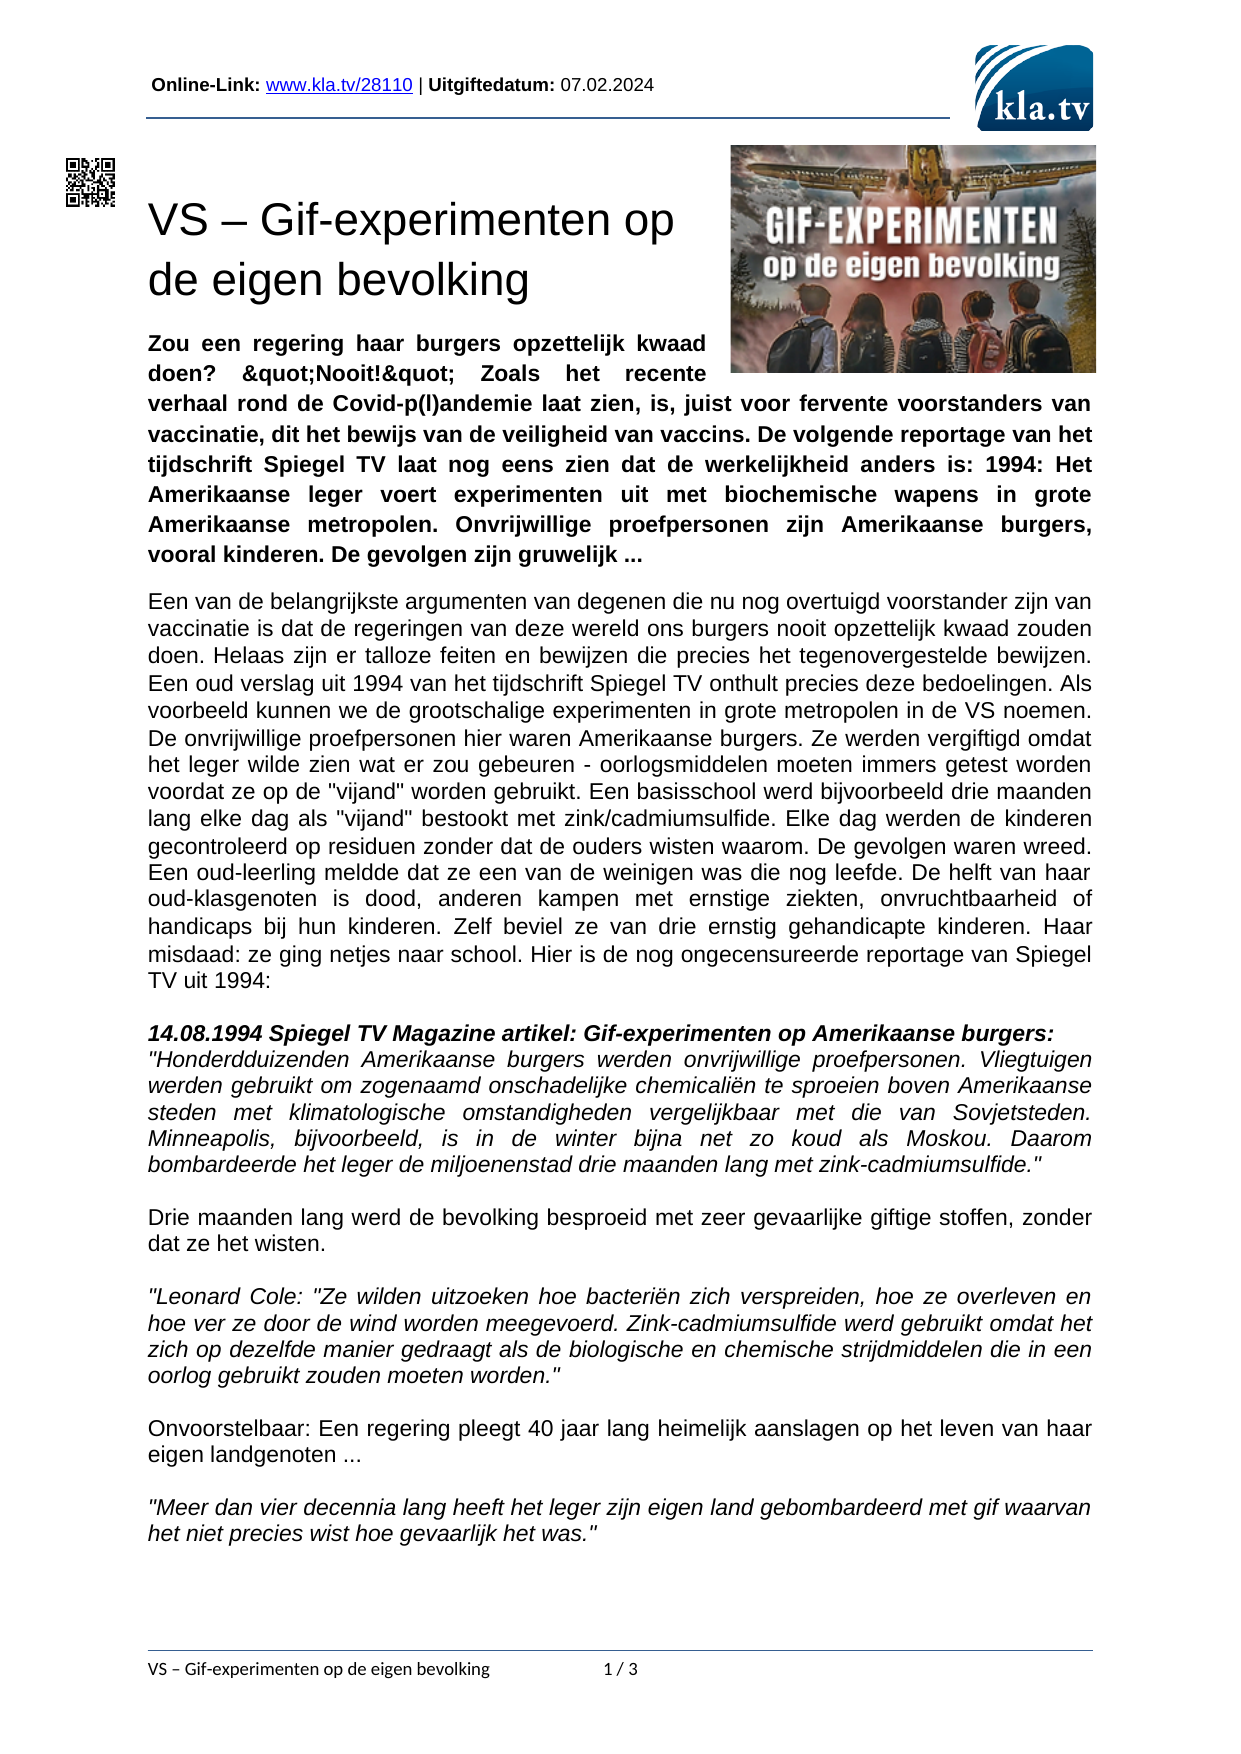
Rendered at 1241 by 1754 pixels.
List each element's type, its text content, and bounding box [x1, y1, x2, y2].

text "Honderdduizenden Amerikaanse burgers werden onvrijwillige proefpersonen. Vliegtuigen werden gebruikt om zogenaamd onschadelijke chemicaliën te sproeien boven Amerikaanse steden met klimatologische omstandigheden vergelijkbaar met die van Sovjetsteden. Minneapolis, bijvoorbeeld, is in de winter bijna net zo koud als Moskou. Daarom bombardeerde het leger de miljoenenstad drie maanden lang met zink-cadmiumsulfide." [148, 1046, 1093, 1178]
picture [58, 150, 118, 210]
text "Leonard Cole: "Ze wilden uitzoeken hoe bacteriën zich verspreiden, hoe ze overleven en hoe ver ze door de wind worden meegevoerd. Zink-cadmiumsulfide werd gebruikt omdat het zich op dezelfde manier gedraagt als de biologische en chemische strijdmiddelen die in een oorlog gebruikt zouden moeten worden." [148, 1283, 1093, 1388]
text Een van de belangrijkste argumenten van degenen die nu nog overtuigd voorstander zijn van vaccinatie is dat de regeringen van deze wereld ons burgers nooit opzettelijk kwaad zouden doen. Helaas zijn er talloze feiten en bewijzen die precies het tegenovergestelde bewijzen. Een oud verslag uit 1994 van het tijdschrift Spiegel TV onthult precies deze bedoelingen. Als voorbeeld kunnen we de grootschalige experimenten in grote metropolen in de VS noemen. De onvrijwillige proefpersonen hier waren Amerikaanse burgers. Ze werden vergiftigd omdat het leger wilde zien wat er zou gebeuren - oorlogsmiddelen moeten immers getest worden voordat ze op de "vijand" worden gebruikt. Een basisschool werd bijvoorbeeld drie maanden lang elke dag als "vijand" bestookt met zink/cadmiumsulfide. Elke dag werden de kinderen gecontroleerd op residuen zonder dat de ouders wisten waarom. De gevolgen waren wreed. Een oud-leerling meldde dat ze een van de weinigen was die nog leefde. De helft van haar oud-klasgenoten is dood, anderen kampen met ernstige ziekten, onvruchtbaarheid of handicaps bij hun kinderen. Zelf beviel ze van drie ernstig gehandicapte kinderen. Haar misdaad: ze ging netjes naar school. Hier is de nog ongecensureerde reportage van Spiegel TV uit 1994: [148, 588, 1093, 993]
text Zou een regering haar burgers opzettelijk kwaad doen? &quot;Nooit!&quot; Zoals het recente verhaal rond de Covid-p(l)andemie laat zien, is, juist voor fervente voorstanders van vaccinatie, dit het bewijs van de veiligheid van vaccins. De volgende reportage van het tijdschrift Spiegel TV laat nog eens zien dat de werkelijkheid anders is: 1994: Het Amerikaanse leger voert experimenten uit met biochemische wapens in grote Amerikaanse metropolen. Onvrijwillige proefpersonen zijn Amerikaanse burgers, vooral kinderen. De gevolgen zijn gruwelijk ... [148, 330, 1093, 568]
text VS – Gif-experimenten op de eigen bevolking [148, 192, 1093, 306]
text Drie maanden lang werd de bevolking besproeid met zeer gevaarlijke giftige stoffen, zonder dat ze het wisten. [148, 1204, 1093, 1257]
text 14.08.1994 Spiegel TV Magazine artikel: Gif-experimenten op Amerikaanse burgers: [148, 1019, 1093, 1046]
text "Meer dan vier decennia lang heeft het leger zijn eigen land gebombardeerd met gif waarvan het niet precies wist hoe gevaarlijk het was." [148, 1494, 1093, 1547]
text Onvoorstelbaar: Een regering pleegt 40 jaar lang heimelijk aanslagen op het leven van haar eigen landgenoten ... [148, 1415, 1093, 1468]
